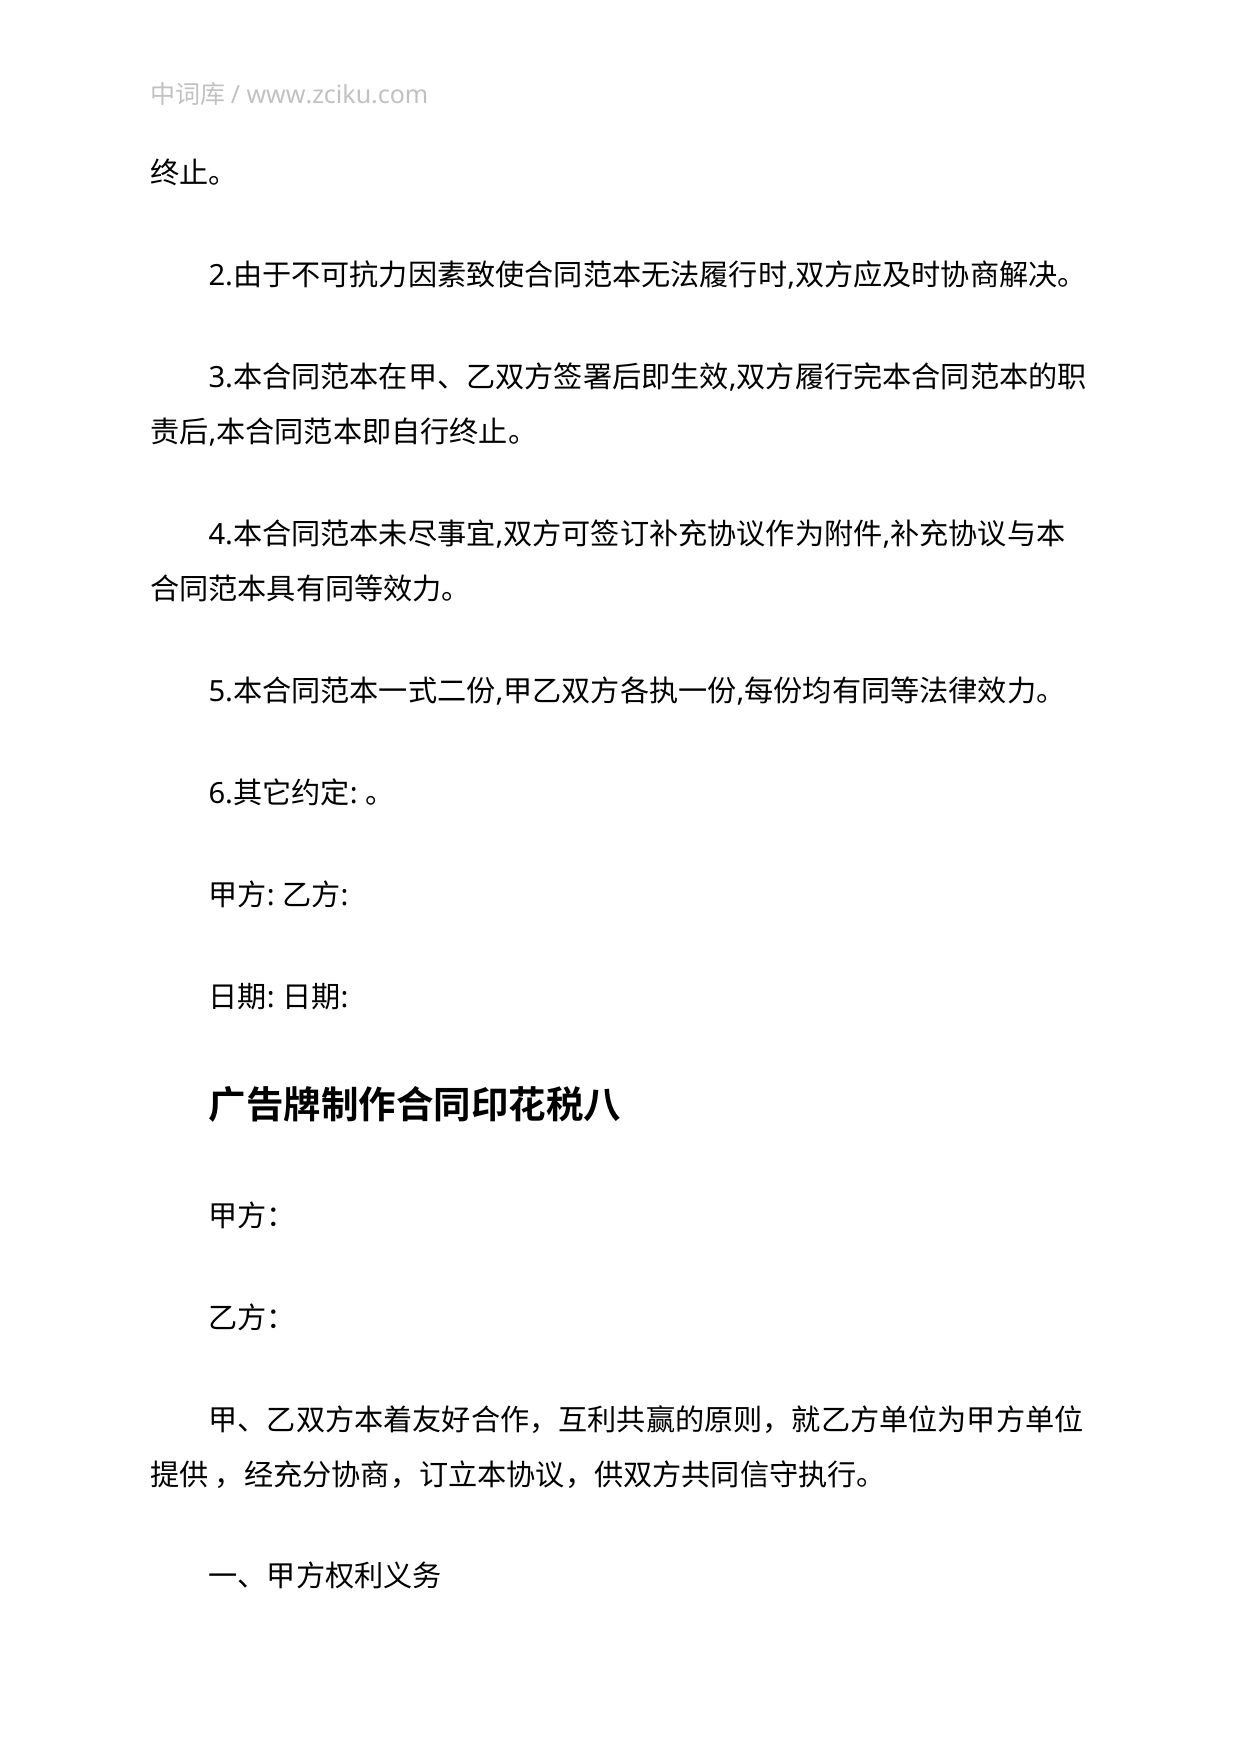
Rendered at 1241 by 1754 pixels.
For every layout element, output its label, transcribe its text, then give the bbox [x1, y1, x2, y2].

text 乙方： [150, 1294, 1090, 1337]
text 2.由于不可抗力因素致使合同范本无法履行时,双方应及时协商解决。 [150, 252, 1090, 294]
text 日期: 日期: [150, 973, 1090, 1016]
text 4.本合同范本未尽事宜,双方可签订补充协议作为附件,补充协议与本合同范本具有同等效力。 [150, 511, 1090, 608]
text 甲方: 乙方: [150, 871, 1090, 914]
text 一、甲方权利义务 [150, 1553, 1090, 1595]
text 甲、乙双方本着友好合作，互利共赢的原则，就乙方单位为甲方单位提供 ，经充分协商，订立本协议，供双方共同信守执行。 [150, 1396, 1090, 1493]
text 6.其它约定: 。 [150, 769, 1090, 812]
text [150, 150, 1090, 192]
text 3.本合同范本在甲、乙双方签署后即生效,双方履行完本合同范本的职责后,本合同范本即自行终止。 [150, 354, 1090, 451]
text 广告牌制作合同印花税八 [150, 1075, 1090, 1130]
text 5.本合同范本一式二份,甲乙双方各执一份,每份均有同等法律效力。 [150, 667, 1090, 710]
text 甲方： [150, 1193, 1090, 1235]
